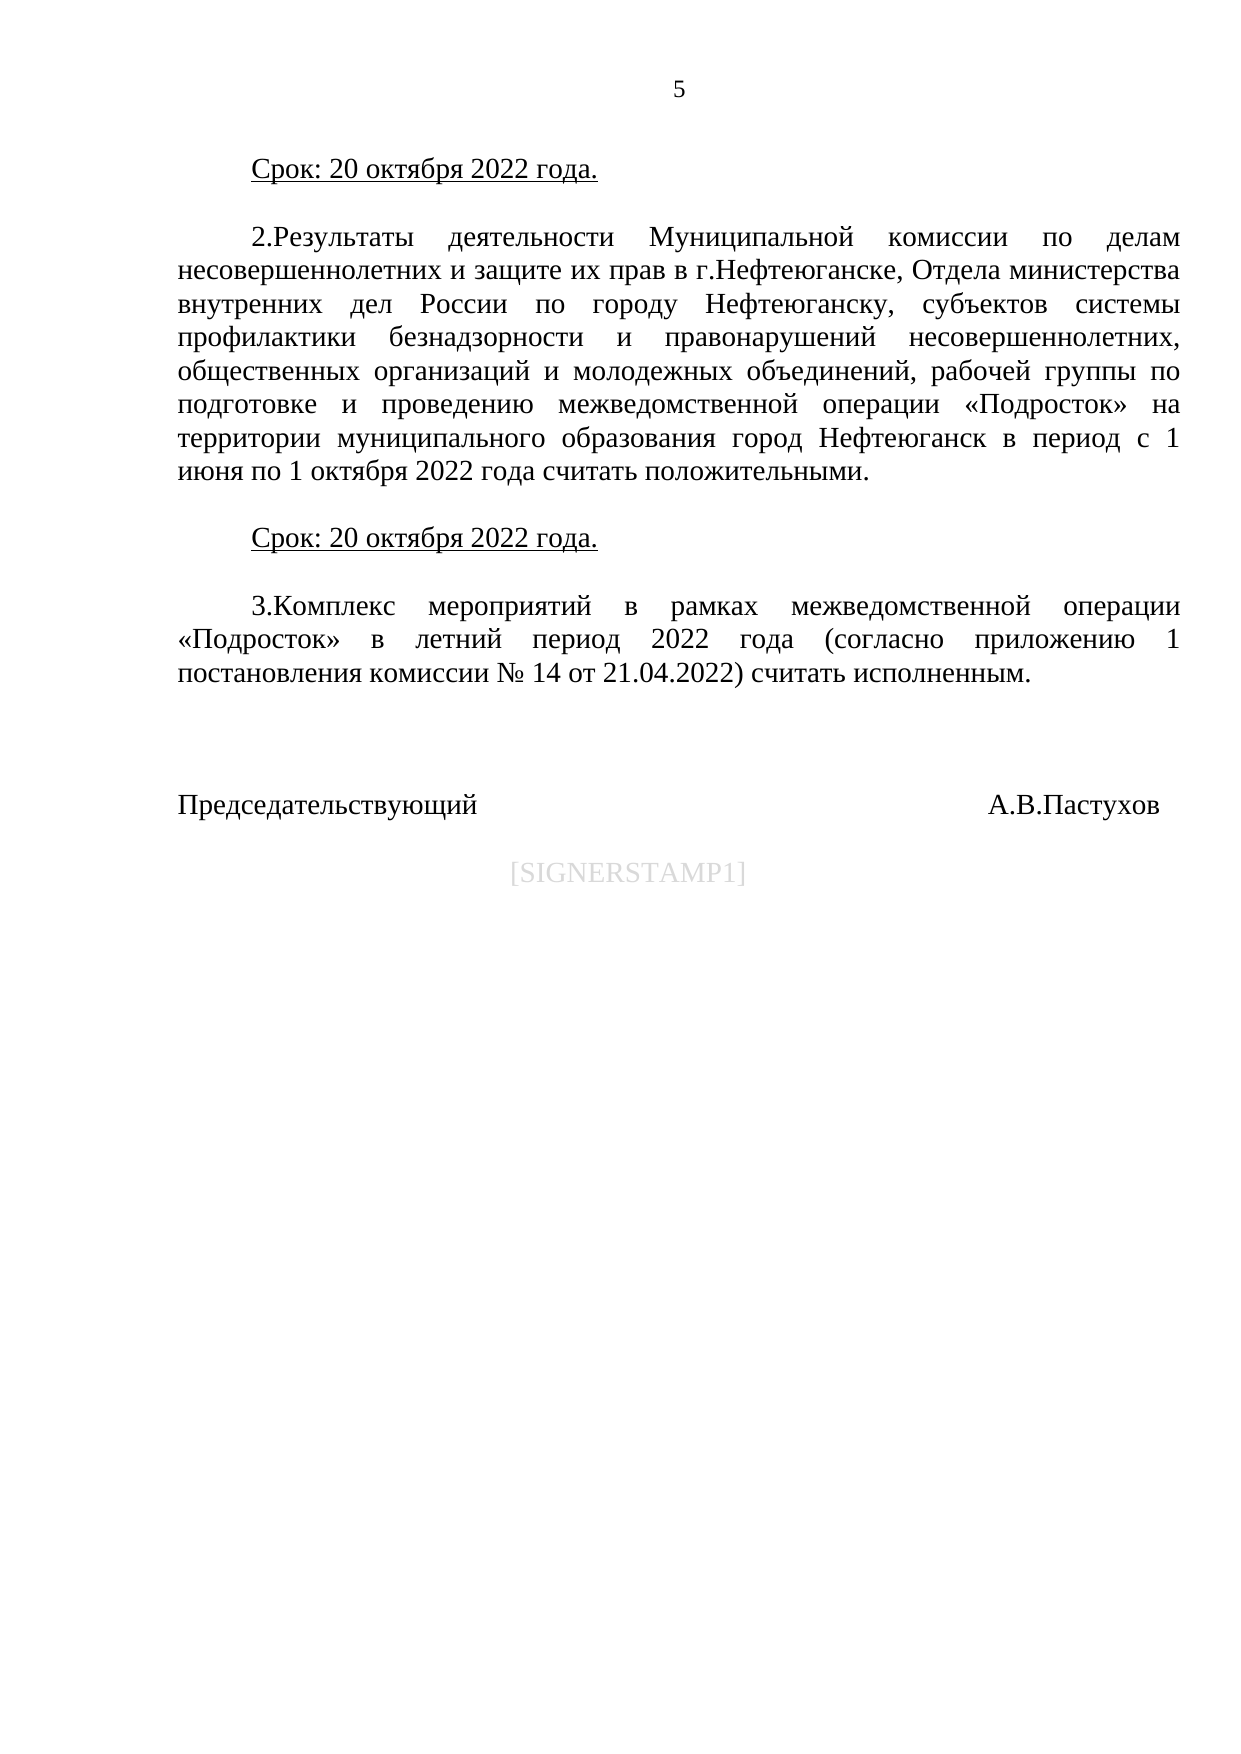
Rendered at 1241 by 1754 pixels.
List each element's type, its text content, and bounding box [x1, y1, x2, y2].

text Председательствующий А.В.Пастухов [177, 787, 1181, 821]
text 3.Комплекс мероприятий в рамках межведомственной операции «Подросток» в летний период 2022 года (согласно приложению 1 постановления комиссии № 14 от 21.04.2022) считать исполненным. [177, 588, 1181, 688]
table_header [SIGNERSTAMP1] [499, 855, 1001, 1024]
text Срок: 20 октября 2022 года. [177, 521, 1181, 554]
text 2.Результаты деятельности Муниципальной комиссии по делам несовершеннолетних и защите их прав в г.Нефтеюганске, Отдела министерства внутренних дел России по городу Нефтеюганску, субъектов системы профилактики безнадзорности и правонарушений несовершеннолетних, общественных организаций и молодежных объединений, рабочей группы по подготовке и проведению межведомственной операции «Подросток» на территории муниципального образования город Нефтеюганск в период с 1 июня по 1 октября 2022 года считать положительными. [177, 219, 1181, 487]
text Срок: 20 октября 2022 года. [177, 152, 1181, 185]
